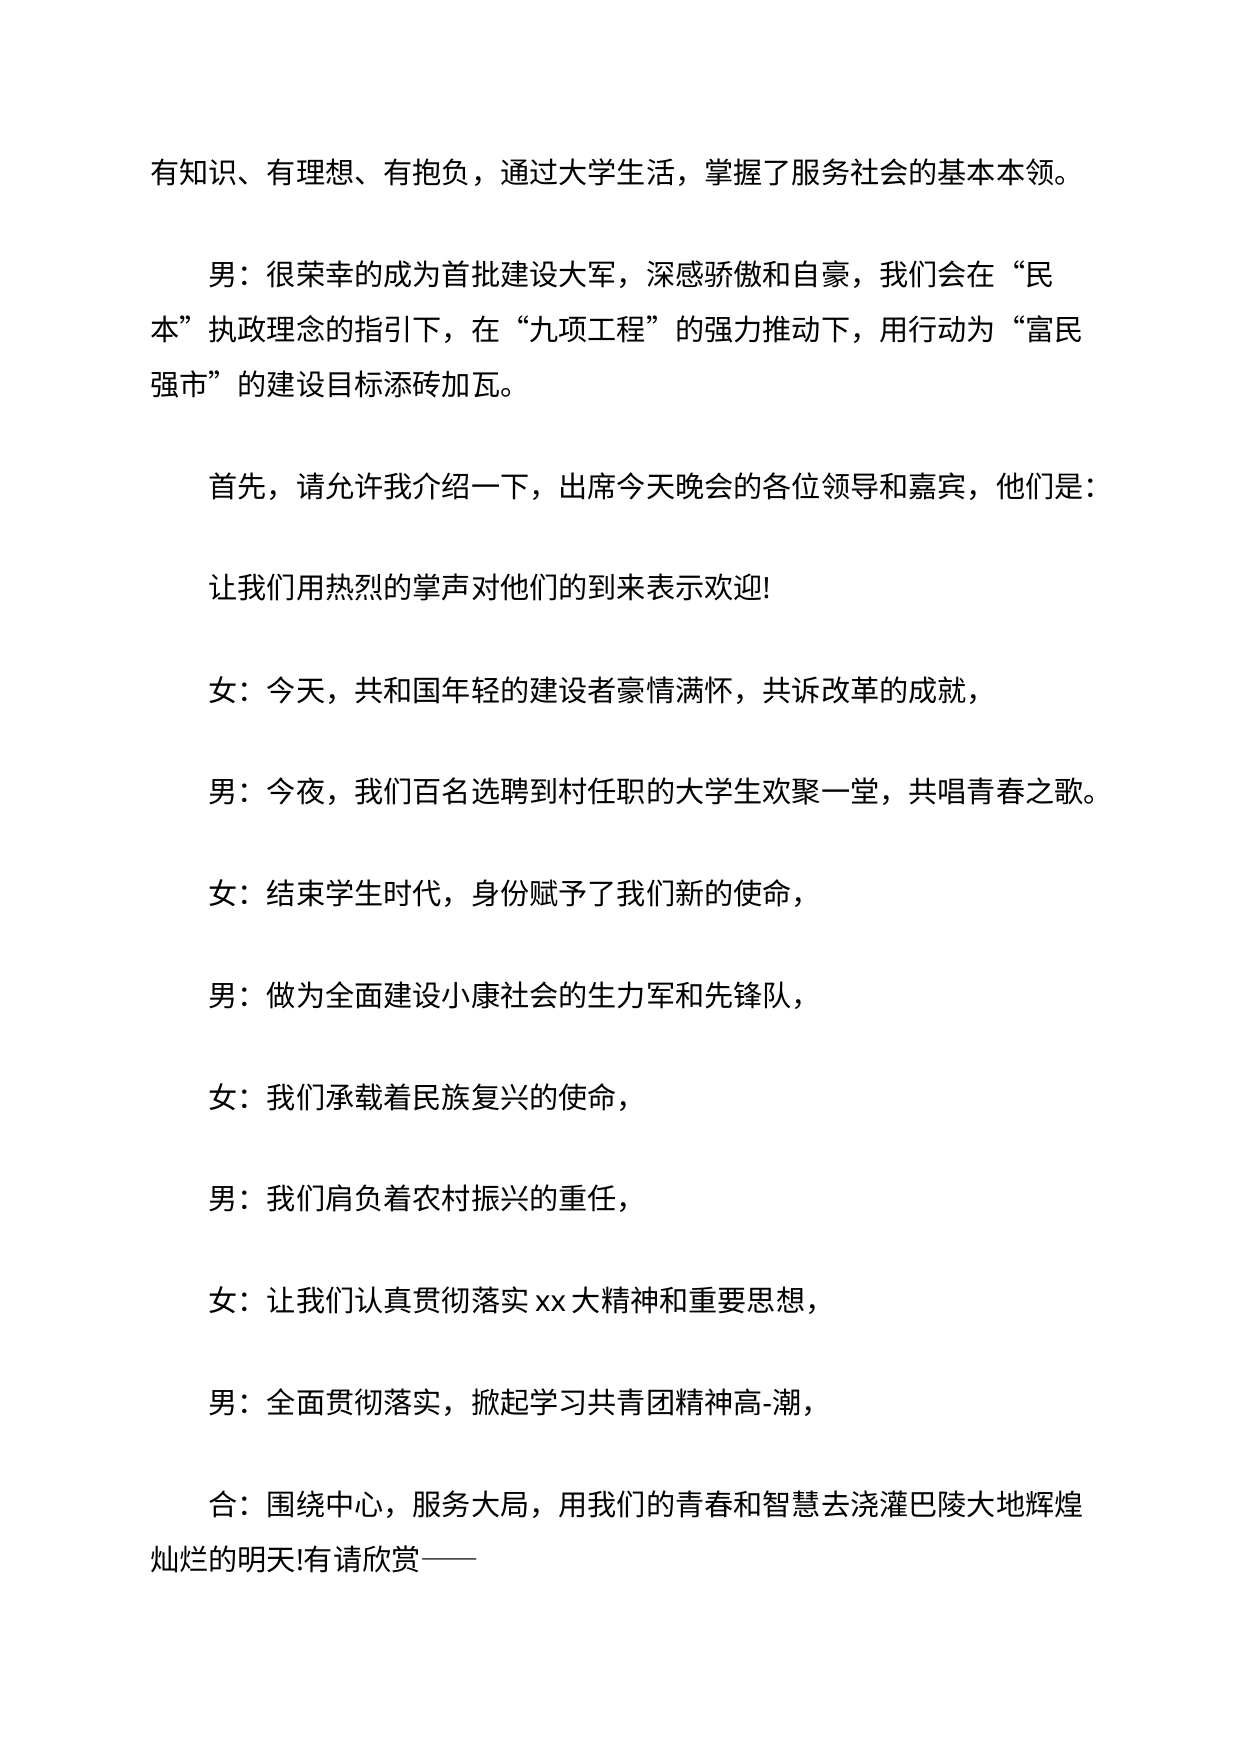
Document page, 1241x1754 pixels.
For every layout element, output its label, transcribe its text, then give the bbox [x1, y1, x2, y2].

text 女：我们承载着民族复兴的使命， [150, 1074, 1090, 1116]
text 女：让我们认真贯彻落实xx大精神和重要思想， [150, 1278, 1090, 1320]
text 男：很荣幸的成为首批建设大军，深感骄傲和自豪，我们会在“民本”执政理念的指引下，在“九项工程”的强力推动下，用行动为“富民强市”的建设目标添砖加瓦。 [150, 252, 1090, 404]
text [150, 150, 1090, 192]
text 男：做为全面建设小康社会的生力军和先锋队， [150, 972, 1090, 1015]
text 女：结束学生时代，身份赋予了我们新的使命， [150, 871, 1090, 913]
text 男：全面贯彻落实，掀起学习共青团精神高-潮， [150, 1380, 1090, 1422]
text 男：今夜，我们百名选聘到村任职的大学生欢聚一堂，共唱青春之歌。 [150, 769, 1090, 811]
text 女：今天，共和国年轻的建设者豪情满怀，共诉改革的成就， [150, 667, 1090, 709]
text 首先，请允许我介绍一下，出席今天晚会的各位领导和嘉宾，他们是： [150, 463, 1090, 506]
text 让我们用热烈的掌声对他们的到来表示欢迎! [150, 565, 1090, 607]
text 男：我们肩负着农村振兴的重任， [150, 1176, 1090, 1218]
text 合：围绕中心，服务大局，用我们的青春和智慧去浇灌巴陵大地辉煌灿烂的明天!有请欣赏—— [150, 1482, 1090, 1579]
